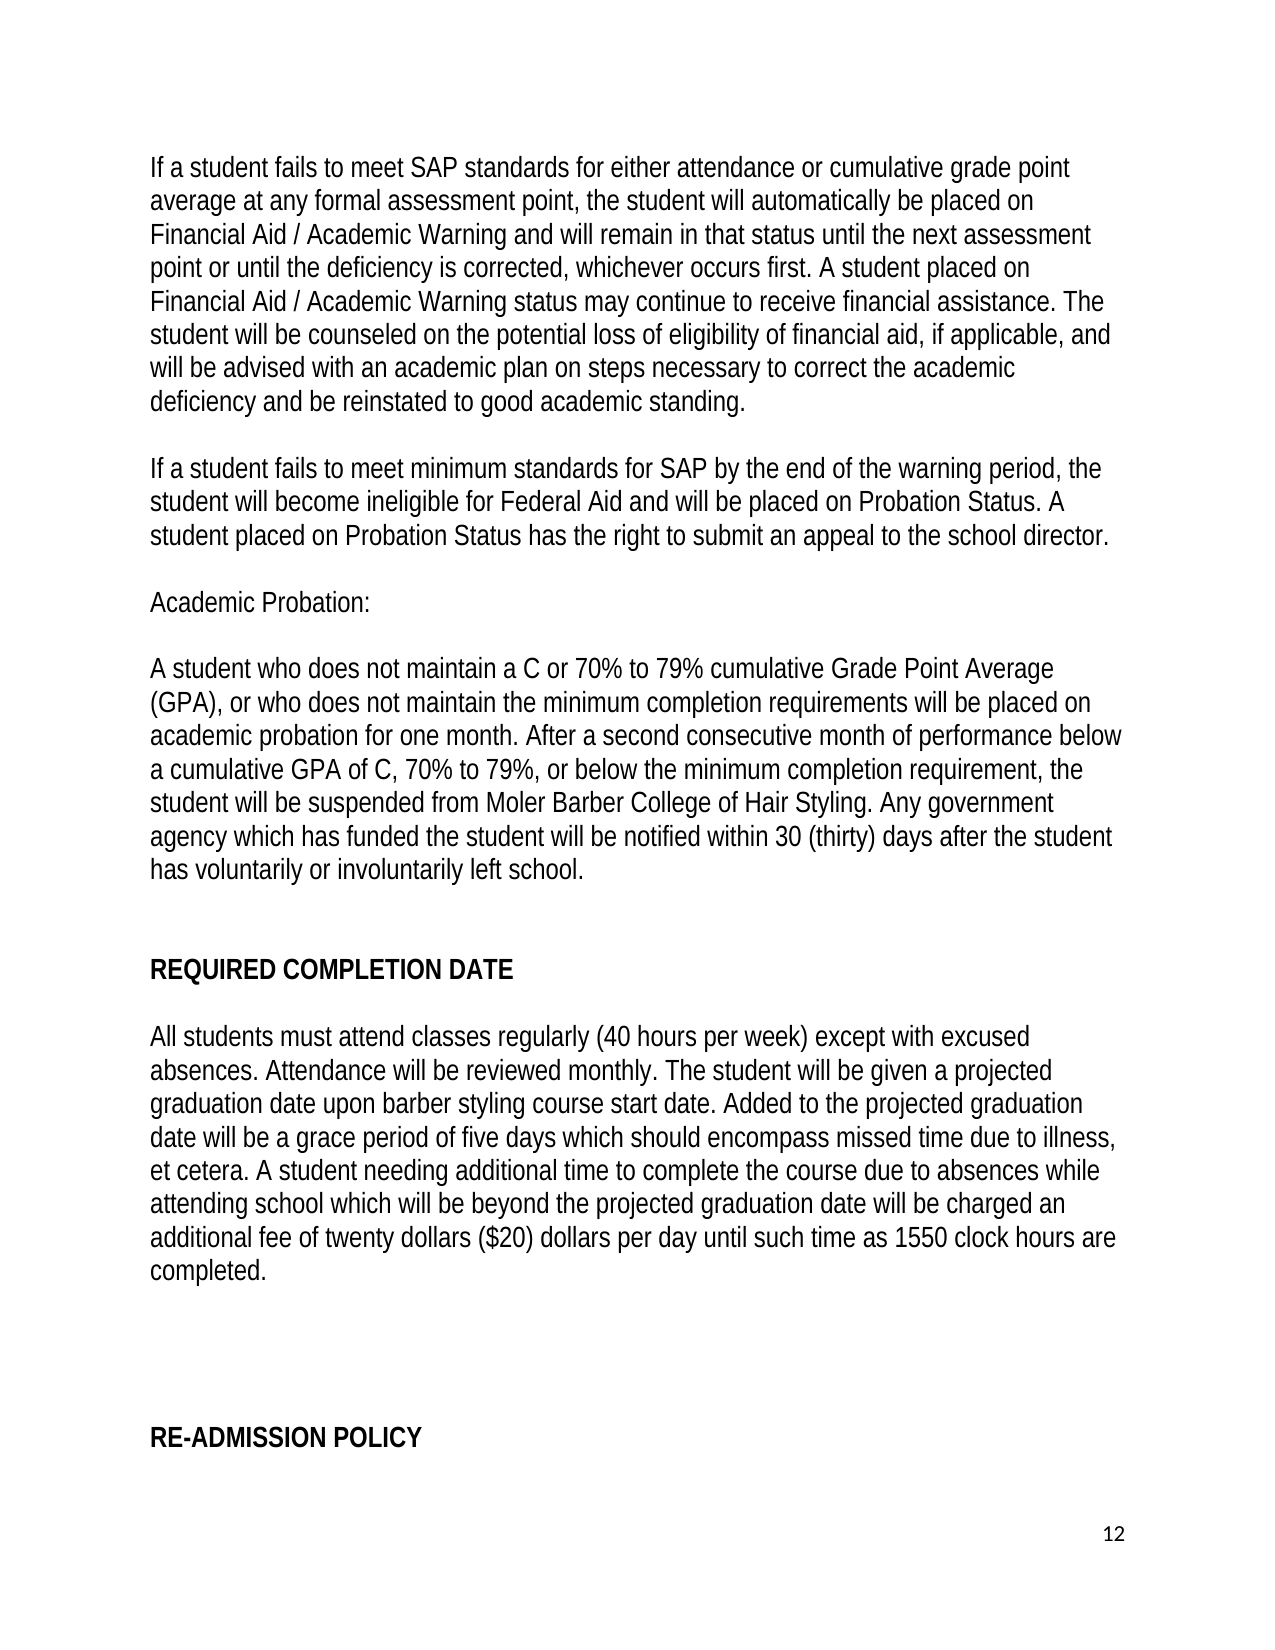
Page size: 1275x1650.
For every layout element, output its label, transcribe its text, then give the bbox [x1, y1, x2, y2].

text If a student fails to meet minimum standards for SAP by the end of the warning period, the student will become ineligible for Federal Aid and will be placed on Probation Status. A student placed on Probation Status has the right to submit an appeal to the school director. [150, 451, 1125, 551]
text If a student fails to meet SAP standards for either attendance or cumulative grade point average at any formal assessment point, the student will automatically be placed on Financial Aid / Academic Warning and will remain in that status until the next assessment point or until the deficiency is corrected, whichever occurs first. A student placed on Financial Aid / Academic Warning status may continue to receive financial assistance. The student will be counseled on the potential loss of eligibility of financial aid, if applicable, and will be advised with an academic plan on steps necessary to correct the academic deficiency and be reinstated to good academic standing. [150, 150, 1125, 417]
text REQUIRED COMPLETION DATE [150, 952, 1125, 986]
text All students must attend classes regularly (40 hours per week) except with excused absences. Attendance will be reviewed monthly. The student will be given a projected graduation date upon barber styling course start date. Added to the projected graduation date will be a grace period of five days which should encompass missed time due to illness, et cetera. A student needing additional time to complete the course due to absences while attending school which will be beyond the projected graduation date will be charged an additional fee of twenty dollars ($20) dollars per day until such time as 1550 clock hours are completed. [150, 1019, 1125, 1287]
text A student who does not maintain a C or 70% to 79% cumulative Grade Point Average (GPA), or who does not maintain the minimum completion requirements will be placed on academic probation for one month. After a second consecutive month of performance below a cumulative GPA of C, 70% to 79%, or below the minimum completion requirement, the student will be suspended from Moler Barber College of Hair Styling. Any government agency which has funded the student will be notified within 30 (thirty) days after the student has voluntarily or involuntarily left school. [150, 652, 1125, 886]
text RE-ADMISSION POLICY [150, 1421, 1125, 1454]
text Academic Probation: [150, 585, 1125, 618]
